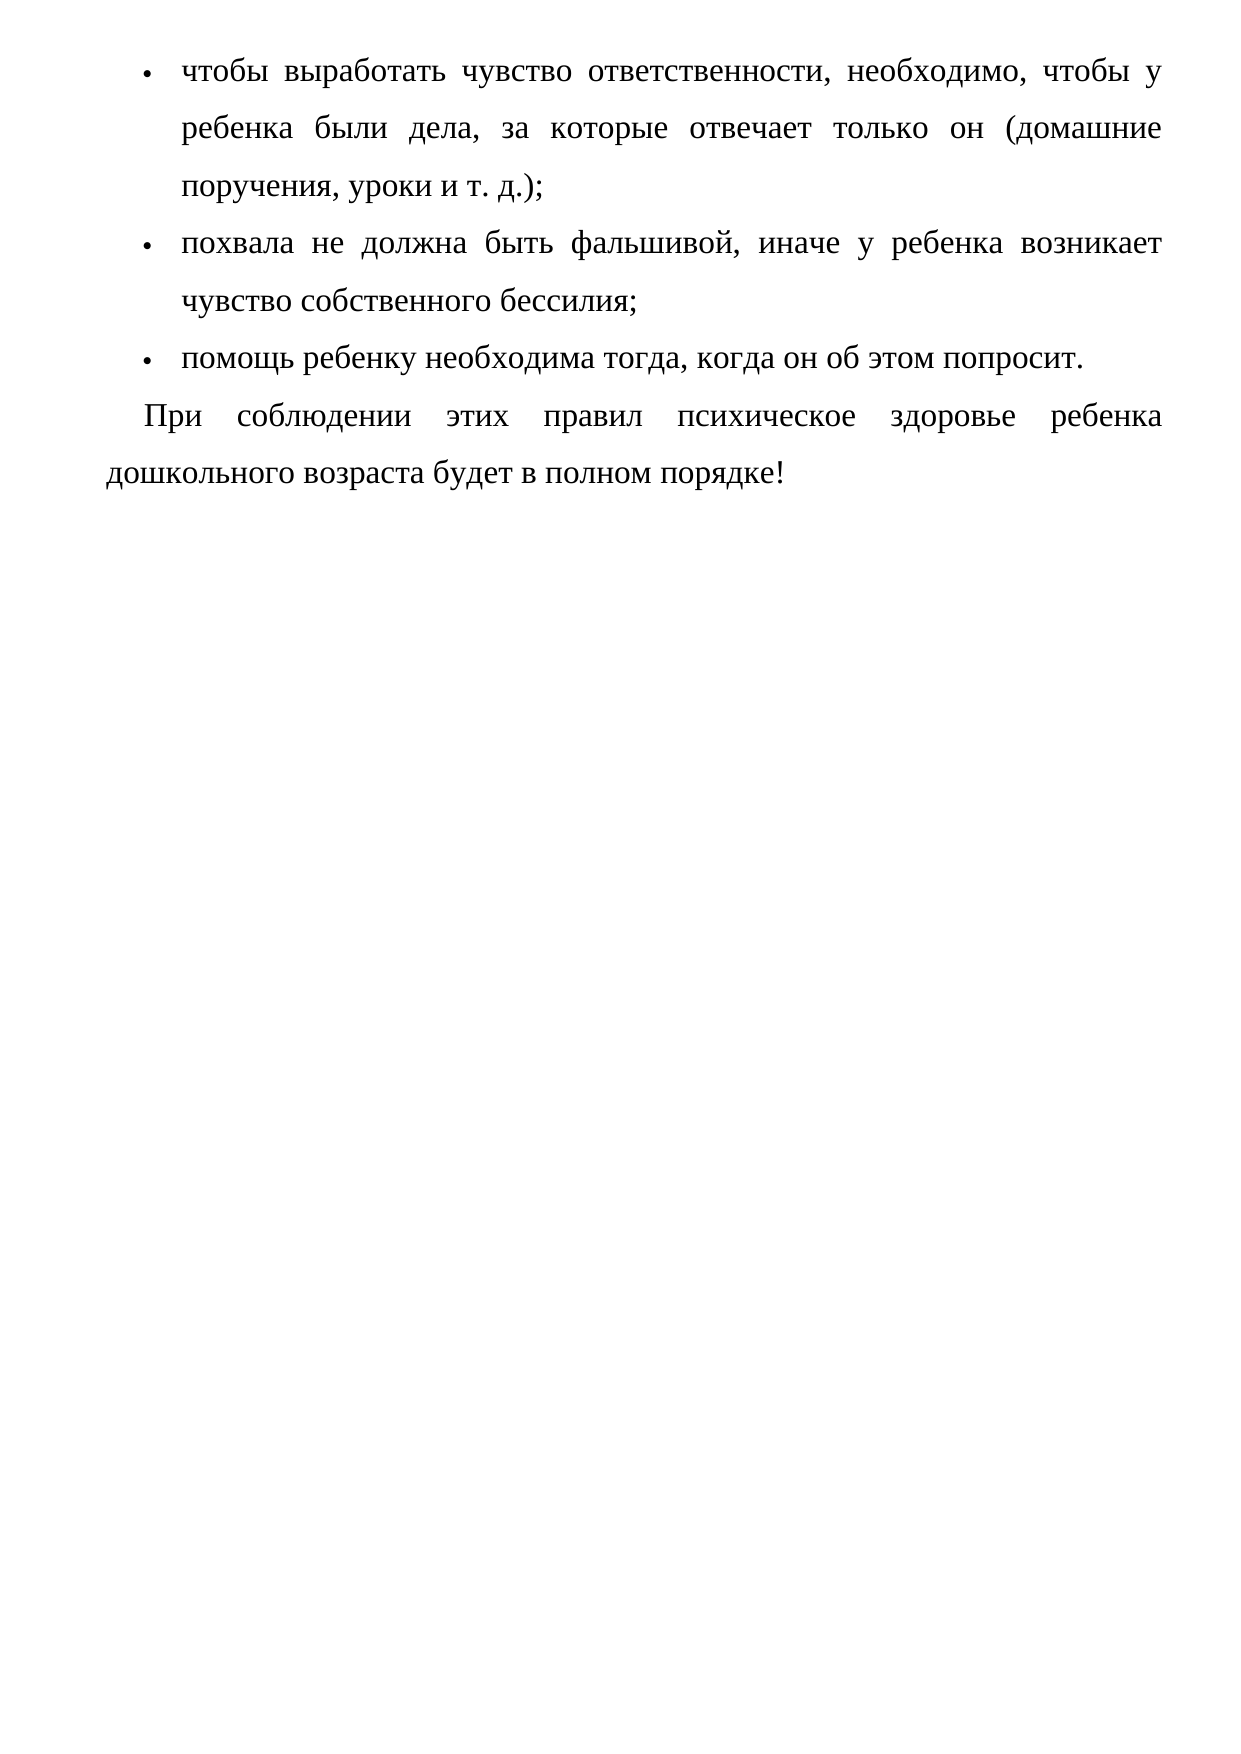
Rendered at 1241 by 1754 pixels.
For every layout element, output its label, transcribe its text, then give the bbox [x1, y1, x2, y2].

list чтобы выработать чувство ответственности, необходимо, чтобы у ребенка были дела, за которые отвечает только он (домашние поручения, уроки и т. д.); [144, 50, 1163, 203]
list помощь ребенку необходима тогда, когда он об этом попросит. [144, 337, 1163, 376]
text При соблюдении этих правил психическое здоровье ребенка дошкольного возраста будет в полном порядке! [106, 395, 1163, 491]
list похвала не должна быть фальшивой, иначе у ребенка возникает чувство собственного бессилия; [144, 222, 1163, 318]
